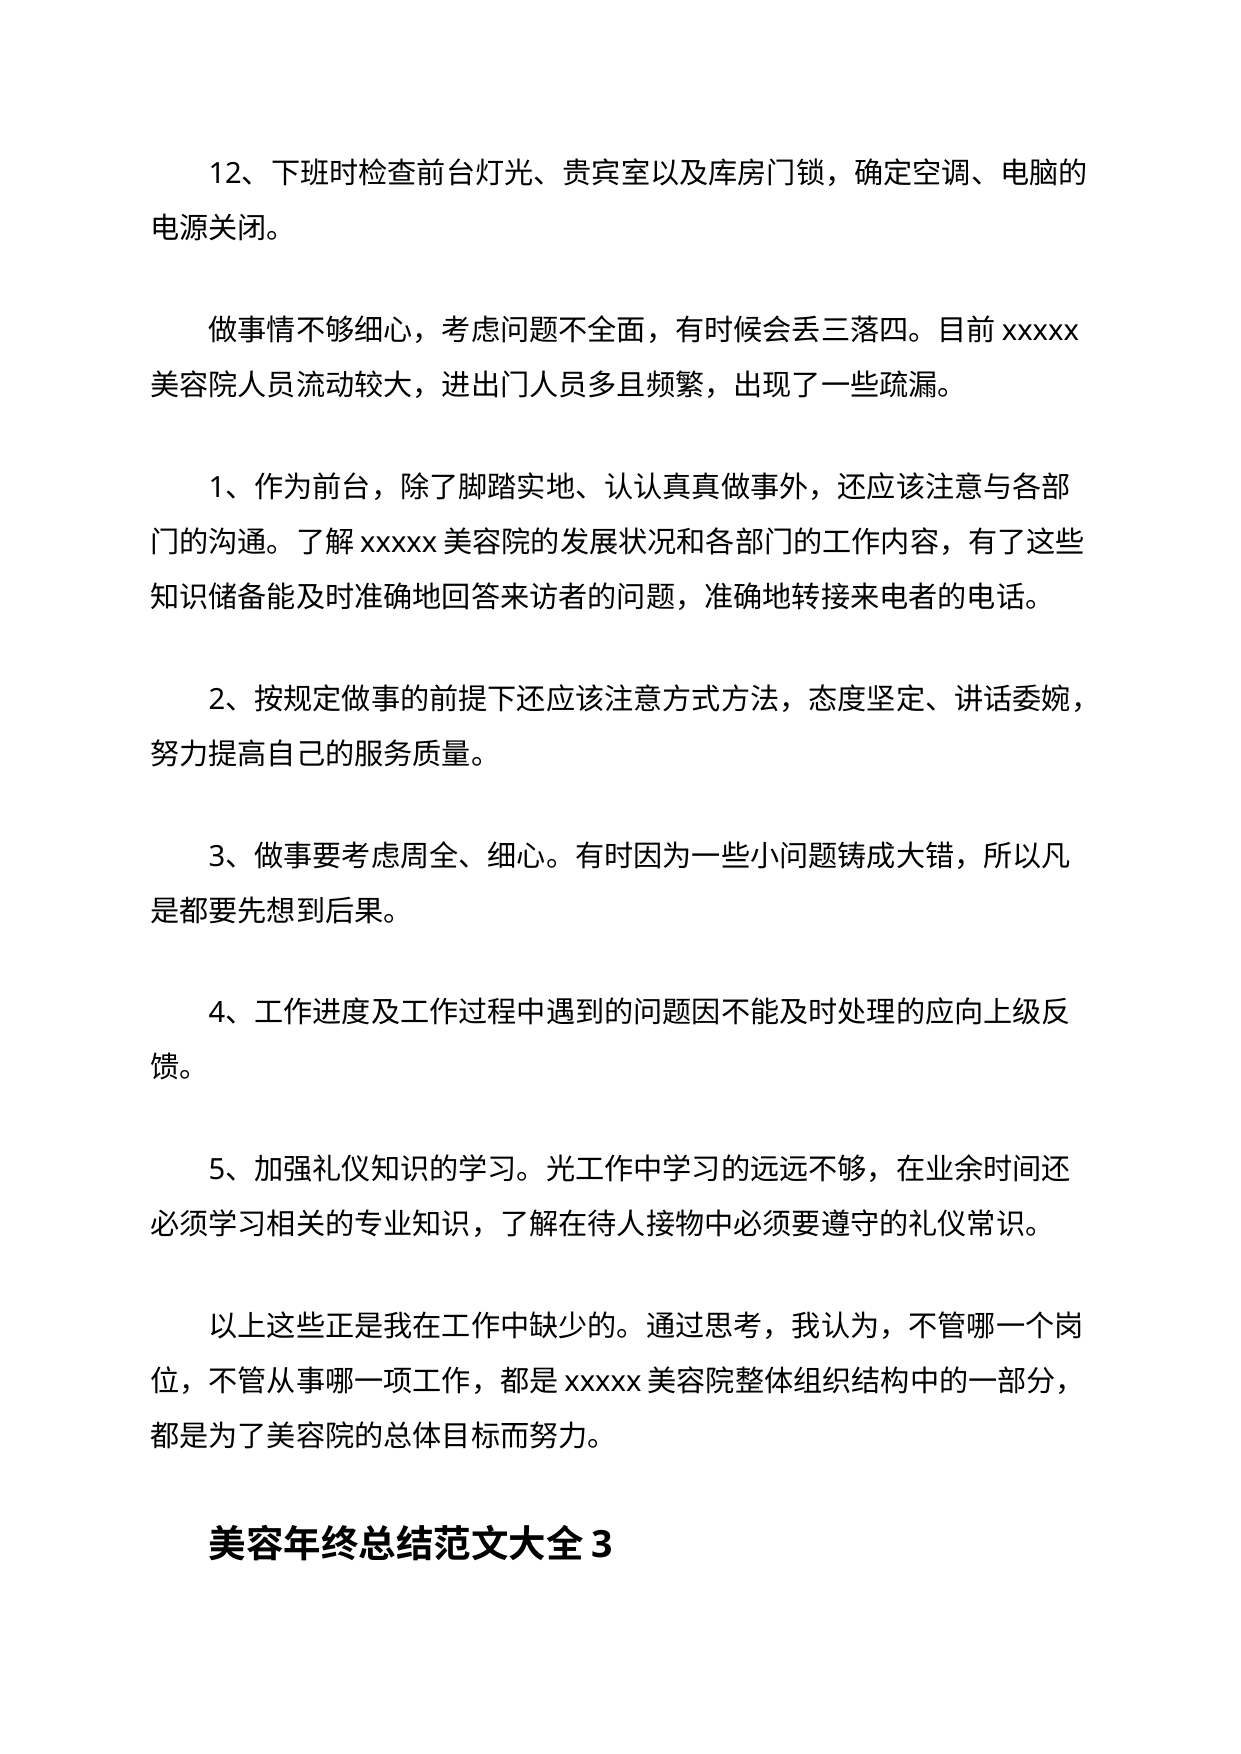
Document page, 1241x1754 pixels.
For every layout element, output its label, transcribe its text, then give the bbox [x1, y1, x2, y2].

text 以上这些正是我在工作中缺少的。通过思考，我认为，不管哪一个岗位，不管从事哪一项工作，都是xxxxx美容院整体组织结构中的一部分，都是为了美容院的总体目标而努力。 [150, 1302, 1090, 1454]
text 3、做事要考虑周全、细心。有时因为一些小问题铸成大错，所以凡是都要先想到后果。 [150, 832, 1090, 929]
text 5、加强礼仪知识的学习。光工作中学习的远远不够，在业余时间还必须学习相关的专业知识，了解在待人接物中必须要遵守的礼仪常识。 [150, 1146, 1090, 1243]
text 4、工作进度及工作过程中遇到的问题因不能及时处理的应向上级反馈。 [150, 989, 1090, 1086]
text 美容年终总结范文大全3 [150, 1514, 1090, 1568]
text 12、下班时检查前台灯光、贵宾室以及库房门锁，确定空调、电脑的电源关闭。 [150, 150, 1090, 247]
text 1、作为前台，除了脚踏实地、认认真真做事外，还应该注意与各部门的沟通。了解xxxxx美容院的发展状况和各部门的工作内容，有了这些知识储备能及时准确地回答来访者的问题，准确地转接来电者的电话。 [150, 463, 1090, 616]
text 做事情不够细心，考虑问题不全面，有时候会丢三落四。目前xxxxx美容院人员流动较大，进出门人员多且频繁，出现了一些疏漏。 [150, 307, 1090, 404]
text 2、按规定做事的前提下还应该注意方式方法，态度坚定、讲话委婉，努力提高自己的服务质量。 [150, 675, 1090, 773]
